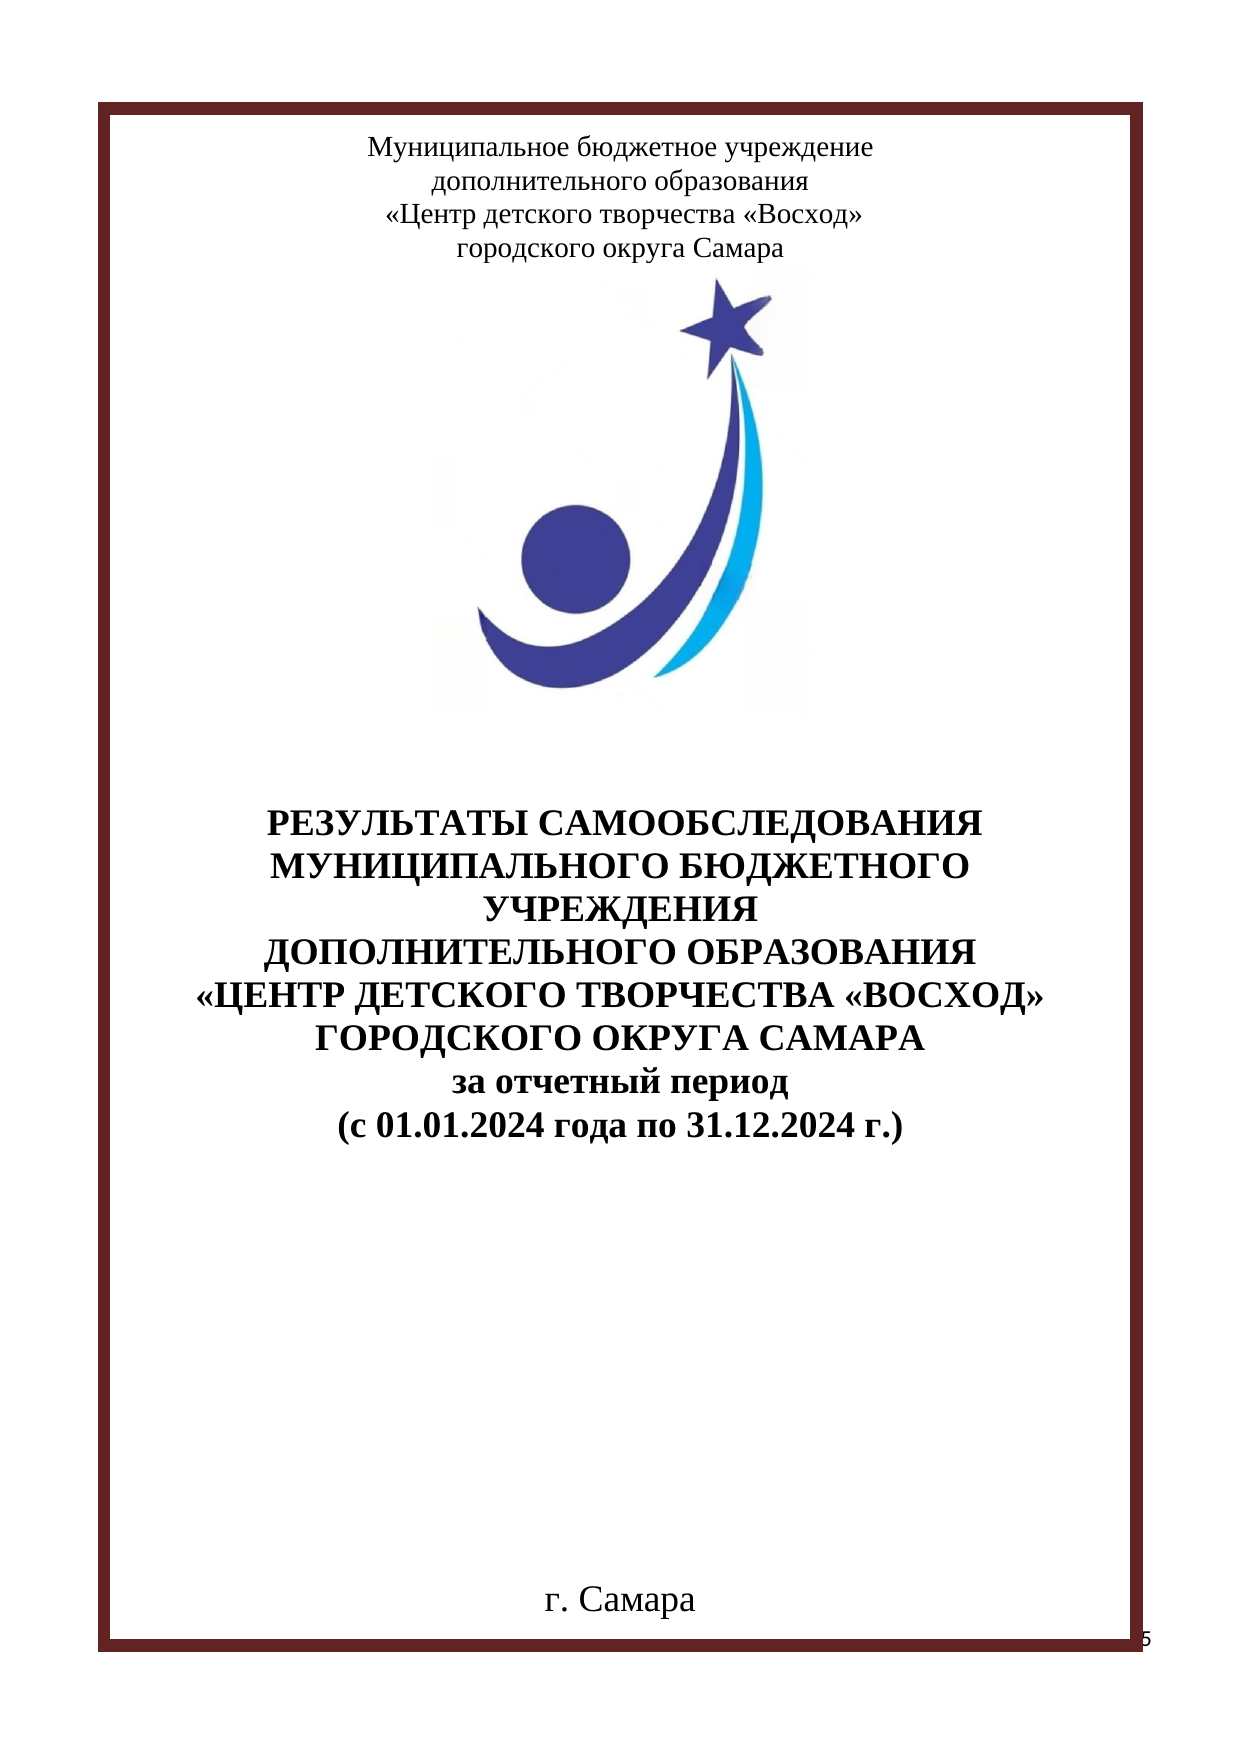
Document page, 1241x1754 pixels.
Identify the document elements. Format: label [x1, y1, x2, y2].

picture [430, 263, 810, 714]
